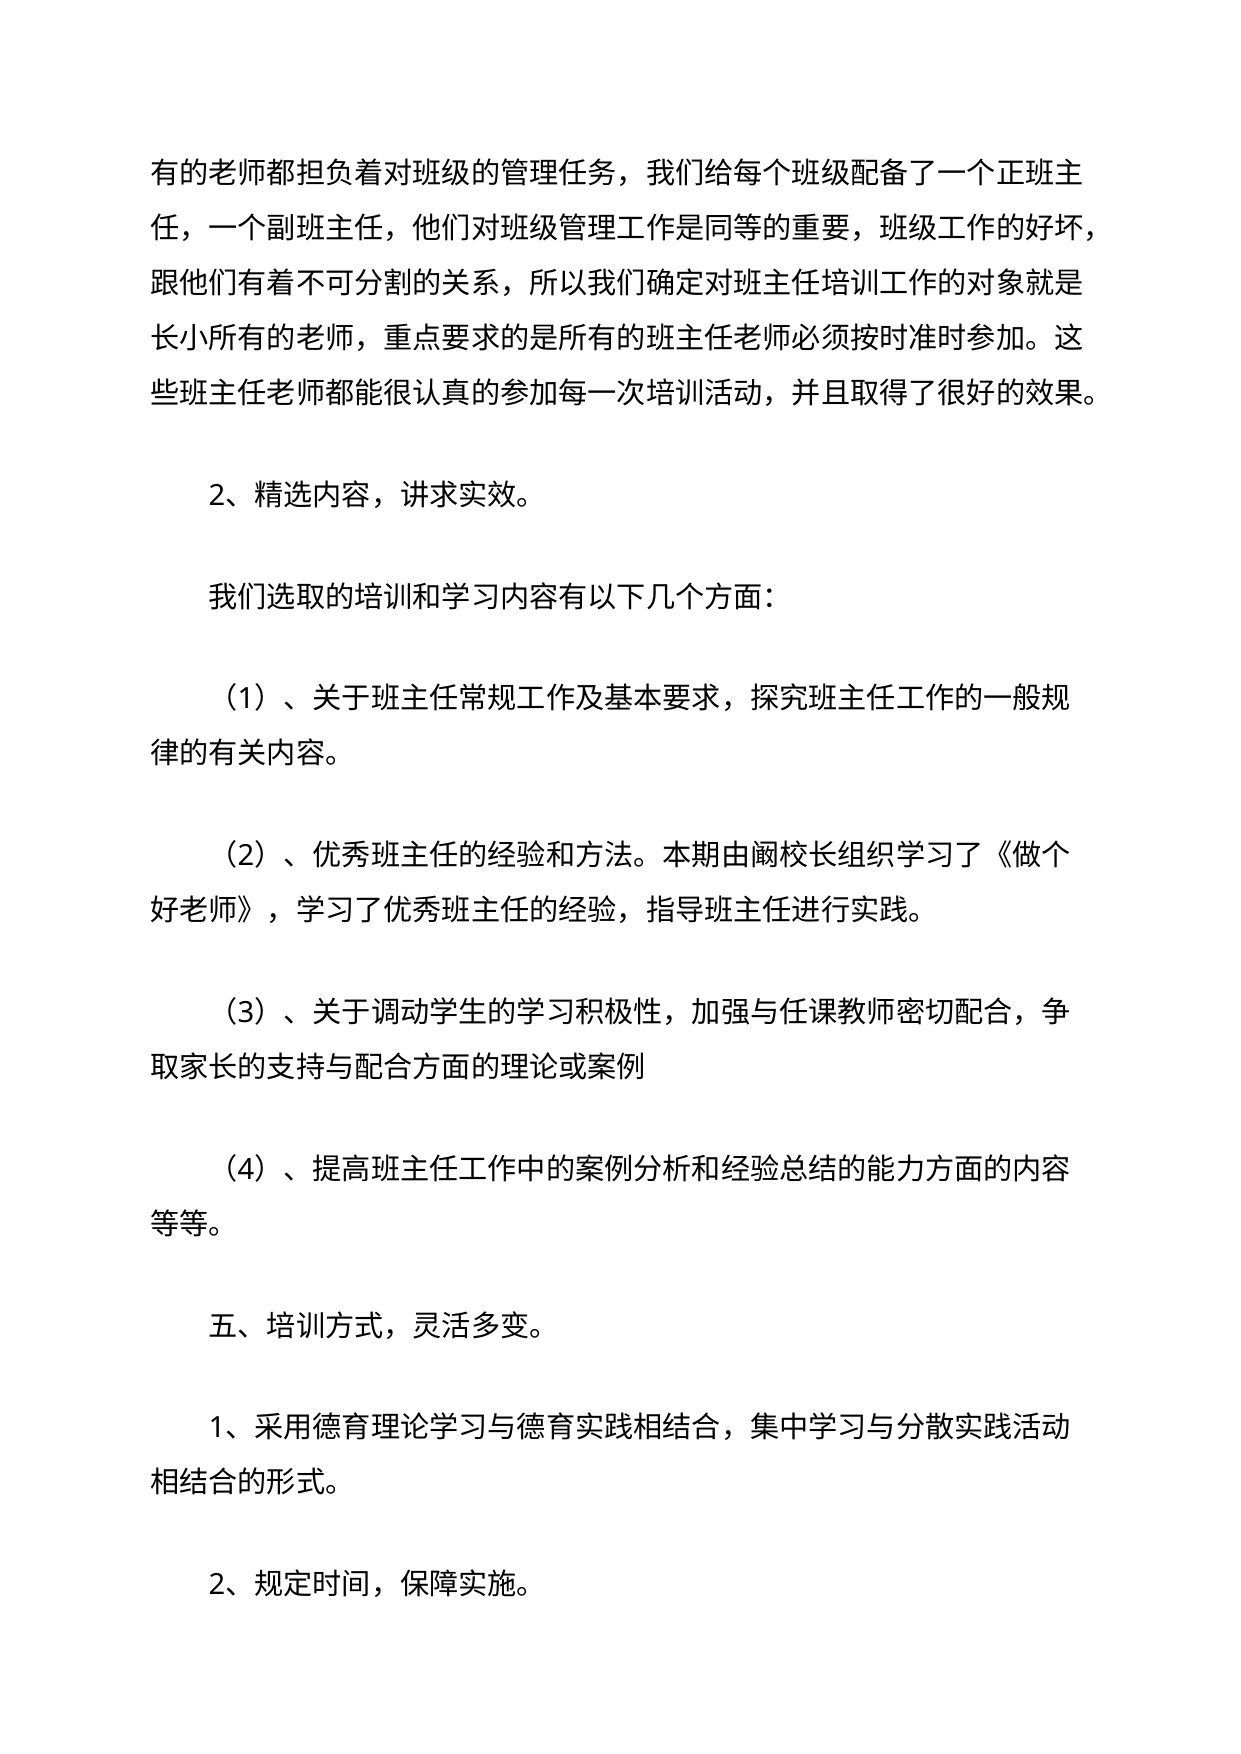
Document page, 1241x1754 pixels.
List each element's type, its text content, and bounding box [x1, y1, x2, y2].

text （1）、关于班主任常规工作及基本要求，探究班主任工作的一般规律的有关内容。 [150, 675, 1090, 772]
text （3）、关于调动学生的学习积极性，加强与任课教师密切配合，争取家长的支持与配合方面的理论或案例 [150, 989, 1090, 1086]
text 五、培训方式，灵活多变。 [150, 1302, 1090, 1344]
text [150, 150, 1090, 412]
text 1、采用德育理论学习与德育实践相结合，集中学习与分散实践活动相结合的形式。 [150, 1404, 1090, 1501]
text 2、精选内容，讲求实效。 [150, 471, 1090, 514]
text （4）、提高班主任工作中的案例分析和经验总结的能力方面的内容等等。 [150, 1145, 1090, 1243]
text （2）、优秀班主任的经验和方法。本期由阚校长组织学习了《做个好老师》，学习了优秀班主任的经验，指导班主任进行实践。 [150, 832, 1090, 929]
text 我们选取的培训和学习内容有以下几个方面： [150, 573, 1090, 616]
text 2、规定时间，保障实施。 [150, 1561, 1090, 1603]
